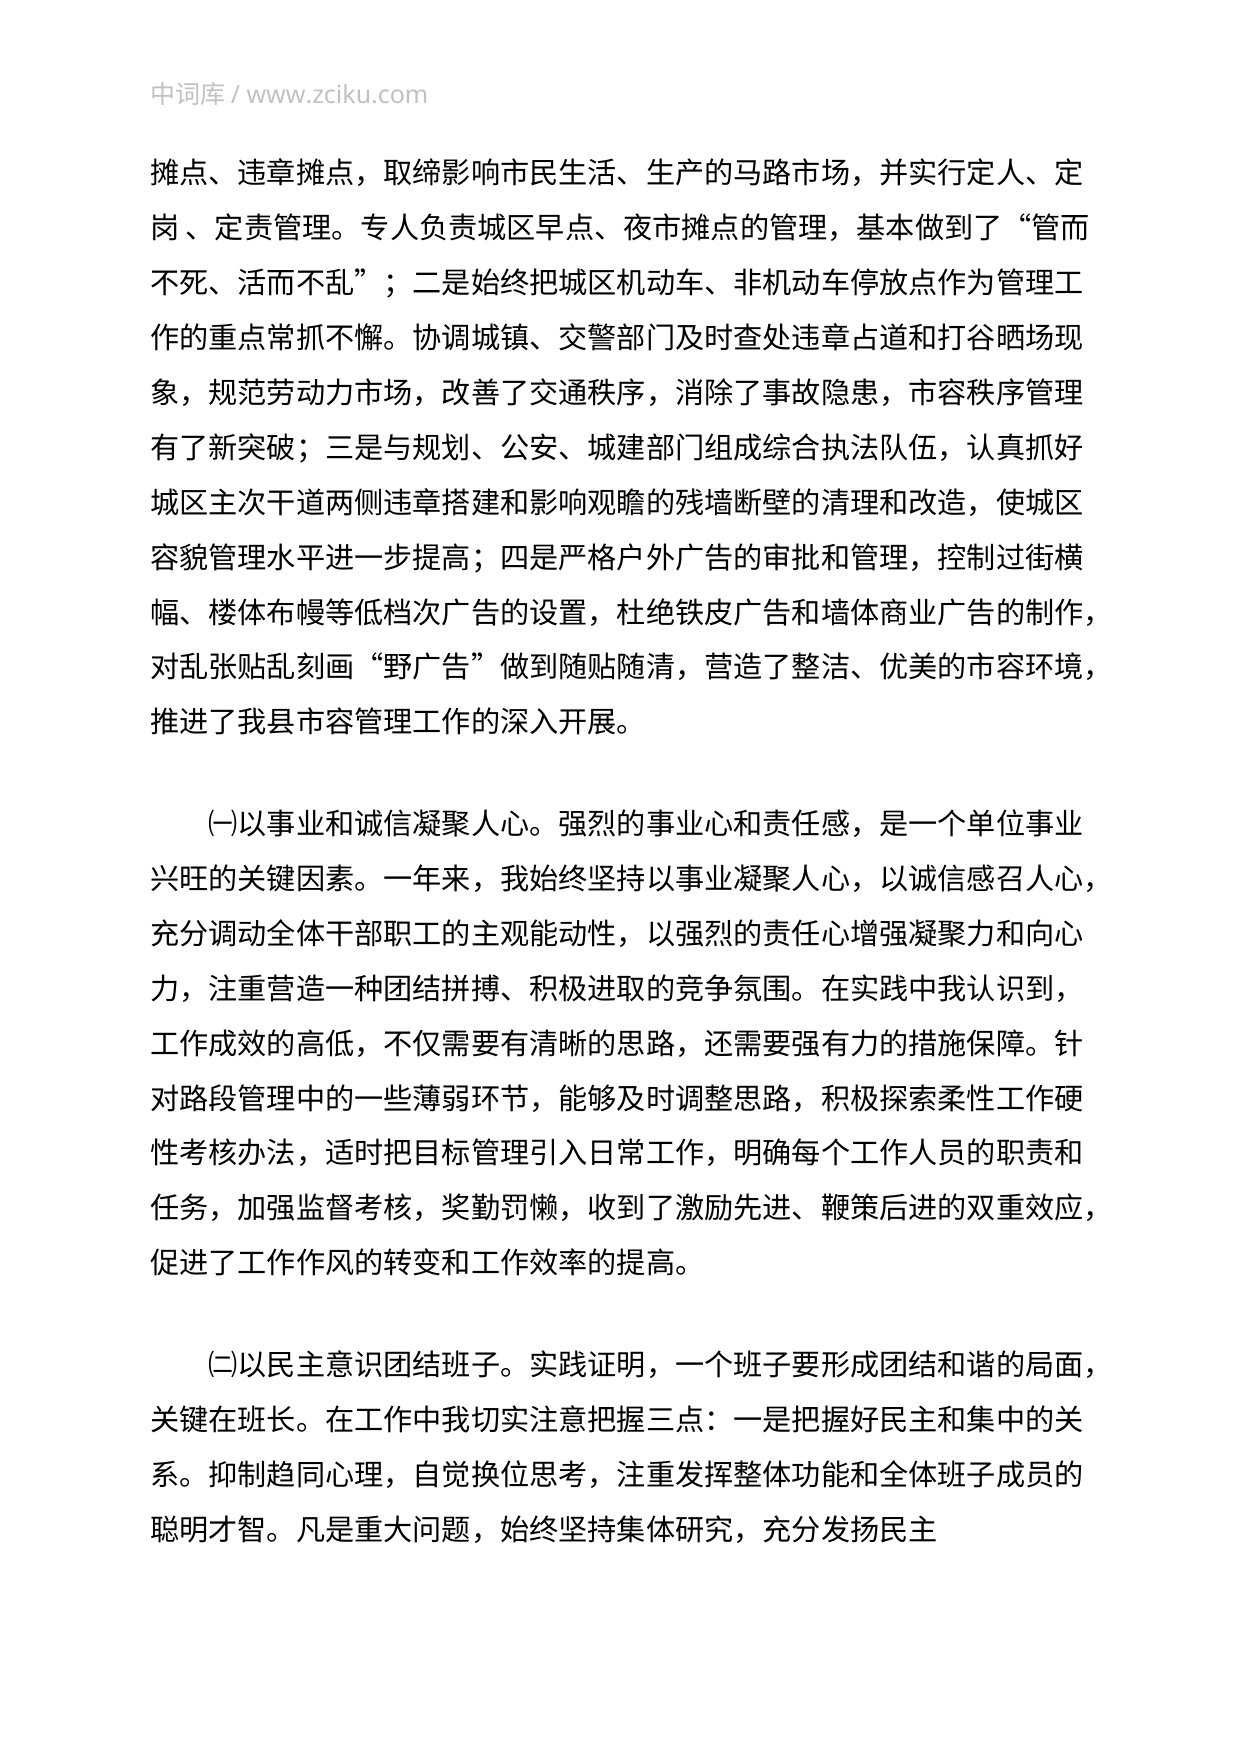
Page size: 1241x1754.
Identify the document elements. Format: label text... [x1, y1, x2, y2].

text ㈠以事业和诚信凝聚人心。强烈的事业心和责任感，是一个单位事业兴旺的关键因素。一年来，我始终坚持以事业凝聚人心，以诚信感召人心，充分调动全体干部职工的主观能动性，以强烈的责任心增强凝聚力和向心力，注重营造一种团结拼搏、积极进取的竞争氛围。在实践中我认识到，工作成效的高低，不仅需要有清晰的思路，还需要强有力的措施保障。针对路段管理中的一些薄弱环节，能够及时调整思路，积极探索柔性工作硬性考核办法，适时把目标管理引入日常工作，明确每个工作人员的职责和任务，加强监督考核，奖勤罚懒，收到了激励先进、鞭策后进的双重效应，促进了工作作风的转变和工作效率的提高。 [150, 801, 1090, 1282]
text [150, 150, 1090, 741]
text ㈡以民主意识团结班子。实践证明，一个班子要形成团结和谐的局面，关键在班长。在工作中我切实注意把握三点：一是把握好民主和集中的关系。抑制趋同心理，自觉换位思考，注重发挥整体功能和全体班子成员的聪明才智。凡是重大问题，始终坚持集体研究，充分发扬民主 [150, 1342, 1090, 1549]
